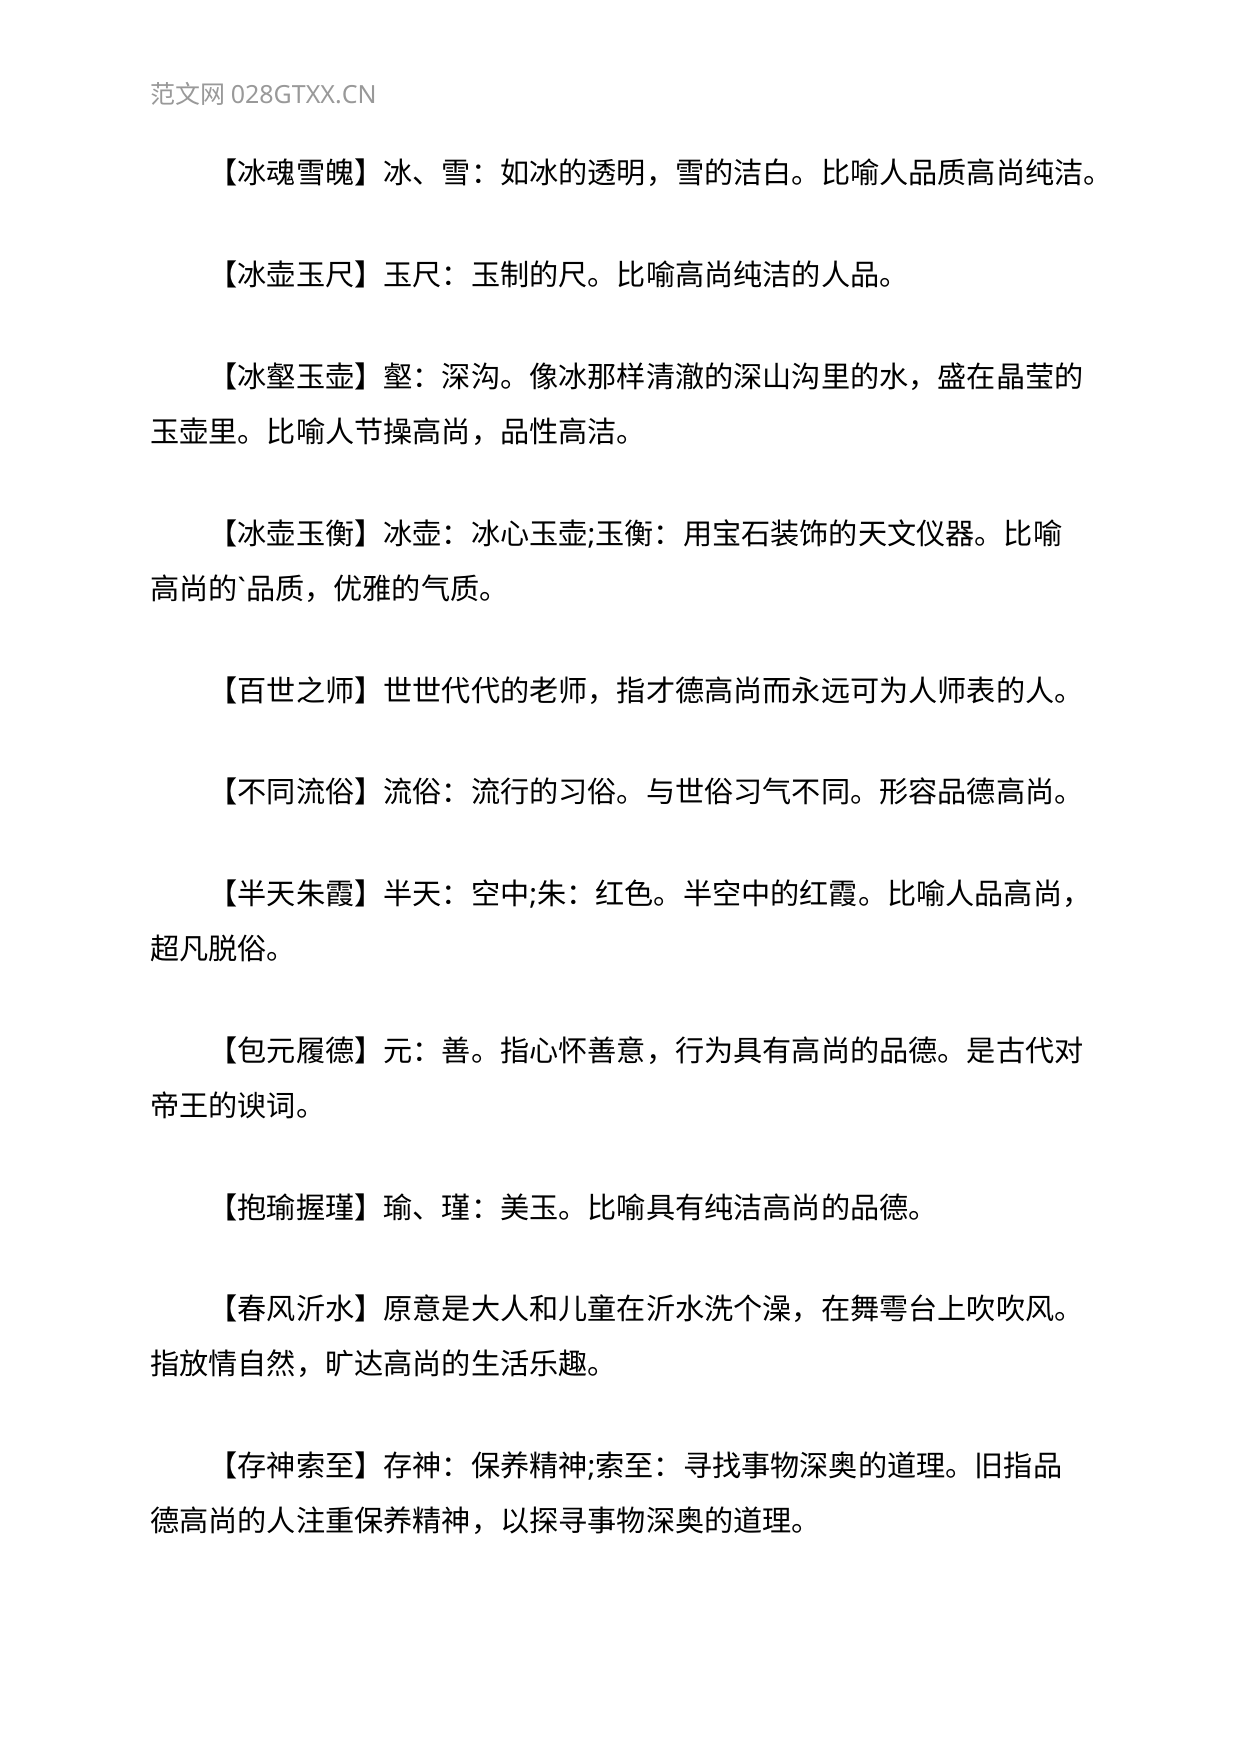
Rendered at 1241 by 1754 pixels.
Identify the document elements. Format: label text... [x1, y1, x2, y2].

text 【冰壶玉衡】冰壶：冰心玉壶;玉衡：用宝石装饰的天文仪器。比喻高尚的`品质，优雅的气质。 [150, 510, 1090, 608]
text 【半天朱霞】半天：空中;朱：红色。半空中的红霞。比喻人品高尚，超凡脱俗。 [150, 871, 1090, 968]
text 【春风沂水】原意是大人和儿童在沂水洗个澡，在舞雩台上吹吹风。指放情自然，旷达高尚的生活乐趣。 [150, 1286, 1090, 1383]
text 【冰壑玉壶】壑：深沟。像冰那样清澈的深山沟里的水，盛在晶莹的玉壶里。比喻人节操高尚，品性高洁。 [150, 353, 1090, 451]
text 【包元履德】元：善。指心怀善意，行为具有高尚的品德。是古代对帝王的谀词。 [150, 1027, 1090, 1125]
text 【冰魂雪魄】冰、雪：如冰的透明，雪的洁白。比喻人品质高尚纯洁。 [150, 150, 1090, 192]
text 【百世之师】世世代代的老师，指才德高尚而永远可为人师表的人。 [150, 667, 1090, 709]
text 【存神索至】存神：保养精神;索至：寻找事物深奥的道理。旧指品德高尚的人注重保养精神，以探寻事物深奥的道理。 [150, 1443, 1090, 1540]
text 【抱瑜握瑾】瑜、瑾：美玉。比喻具有纯洁高尚的品德。 [150, 1184, 1090, 1226]
text 【不同流俗】流俗：流行的习俗。与世俗习气不同。形容品德高尚。 [150, 769, 1090, 811]
text 【冰壶玉尺】玉尺：玉制的尺。比喻高尚纯洁的人品。 [150, 252, 1090, 294]
